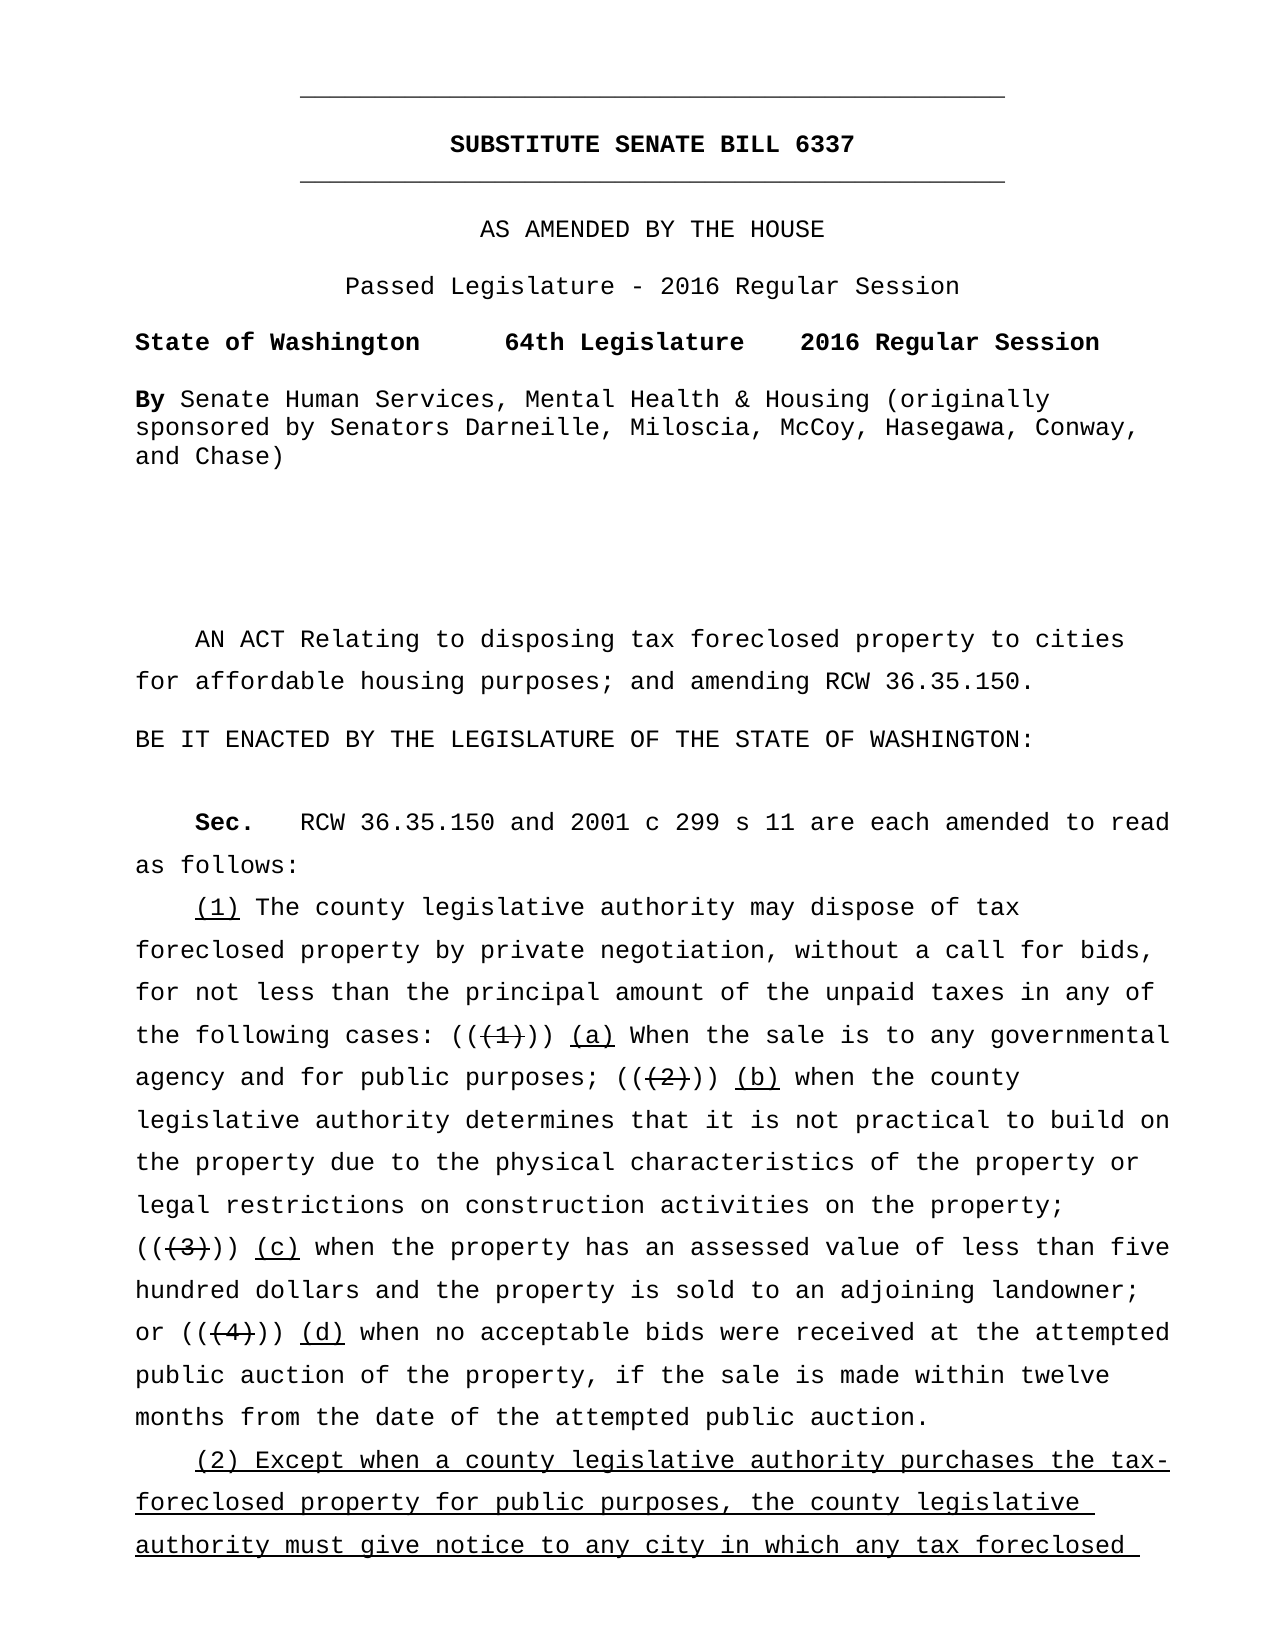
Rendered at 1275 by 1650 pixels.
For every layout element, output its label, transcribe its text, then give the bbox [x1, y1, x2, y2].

text State of Washington 64th Legislature 2016 Regular Session [135, 330, 1170, 358]
text BE IT ENACTED BY THE LEGISLATURE OF THE STATE OF WASHINGTON: [135, 727, 1170, 755]
text By Senate Human Services, Mental Health & Housing (originally sponsored by Senators Darneille, Miloscia, McCoy, Hasegawa, Conway, and Chase) [135, 387, 1170, 472]
text Passed Legislature - 2016 Regular Session [135, 273, 1170, 302]
text SUBSTITUTE SENATE BILL 6337 [135, 132, 1170, 160]
text _______________________________________________ [135, 160, 1170, 188]
text AN ACT Relating to disposing tax foreclosed property to cities for affordable housing purposes; and amending RCW 36.35.150. [135, 613, 1170, 698]
text (1) The county legislative authority may dispose of tax foreclosed property by private negotiation, without a call for bids, for not less than the principal amount of the unpaid taxes in any of the following cases: (((1))) (a) When the sale is to any governmental agency and for public purposes; (((2))) (b) when the county legislative authority determines that it is not practical to build on the property due to the physical characteristics of the property or legal restrictions on construction activities on the property; (((3))) (c) when the property has an assessed value of less than five hundred dollars and the property is sold to an adjoining landowner; or (((4))) (d) when no acceptable bids were received at the attempted public auction of the property, if the sale is made within twelve months from the date of the attempted public auction. [135, 882, 1170, 1434]
text AS AMENDED BY THE HOUSE [135, 217, 1170, 245]
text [135, 1434, 1170, 1562]
text _______________________________________________ [135, 75, 1170, 103]
text Sec. RCW 36.35.150 and 2001 c 299 s 11 are each amended to read as follows: [135, 797, 1170, 882]
